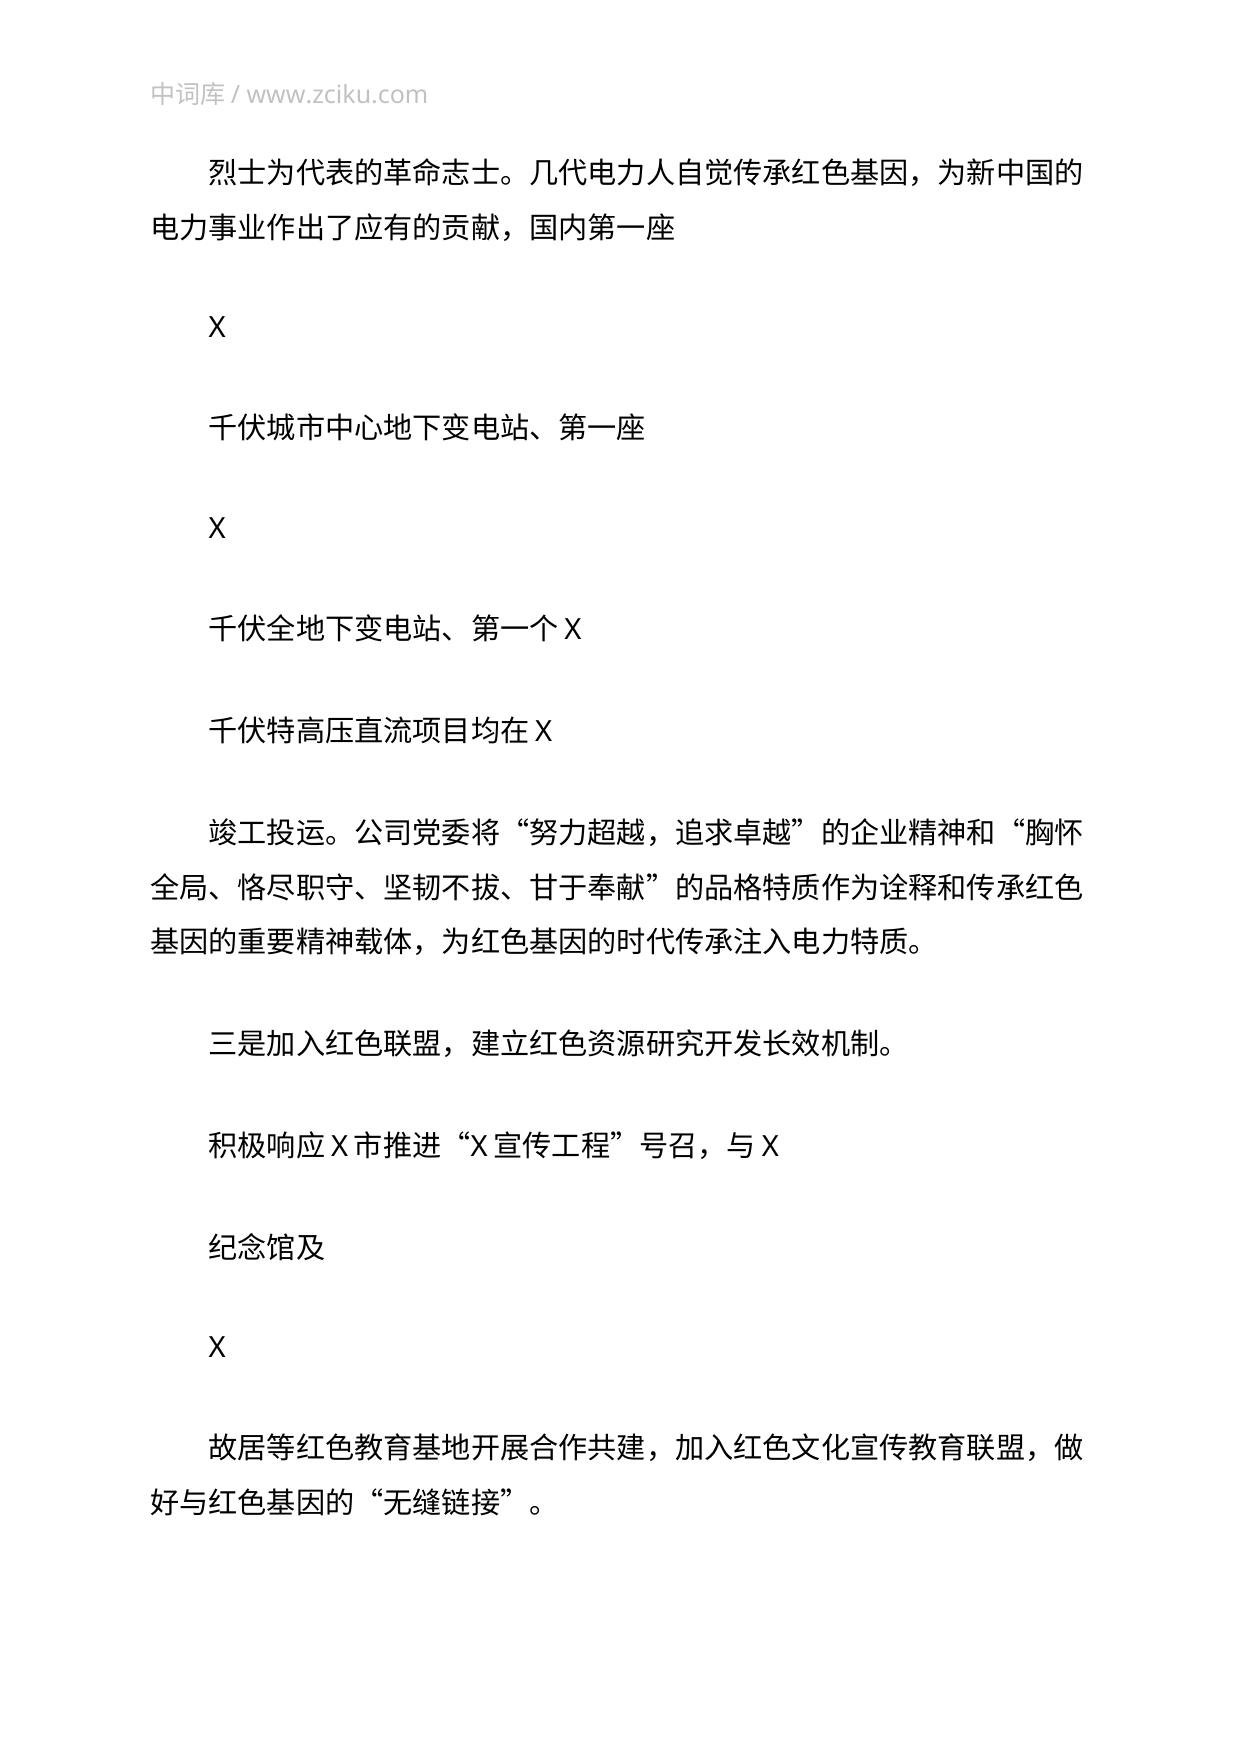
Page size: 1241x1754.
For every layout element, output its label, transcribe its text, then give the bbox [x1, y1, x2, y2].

text 千伏特高压直流项目均在X [150, 707, 1090, 750]
text X [150, 1326, 1090, 1366]
text 烈士为代表的革命志士。几代电力人自觉传承红色基因，为新中国的电力事业作出了应有的贡献，国内第一座 [150, 150, 1090, 247]
text 三是加入红色联盟，建立红色资源研究开发长效机制。 [150, 1021, 1090, 1063]
text 竣工投运。公司党委将“努力超越，追求卓越”的企业精神和“胸怀全局、恪尽职守、坚韧不拔、甘于奉献”的品格特质作为诠释和传承红色基因的重要精神载体，为红色基因的时代传承注入电力特质。 [150, 809, 1090, 961]
text X [150, 307, 1090, 346]
text 积极响应X市推进“X宣传工程”号召，与X [150, 1123, 1090, 1165]
text 千伏城市中心地下变电站、第一座 [150, 405, 1090, 447]
text 纪念馆及 [150, 1224, 1090, 1267]
text 千伏全地下变电站、第一个X [150, 605, 1090, 648]
text 故居等红色教育基地开展合作共建，加入红色文化宣传教育联盟，做好与红色基因的“无缝链接”。 [150, 1425, 1090, 1522]
text X [150, 507, 1090, 547]
